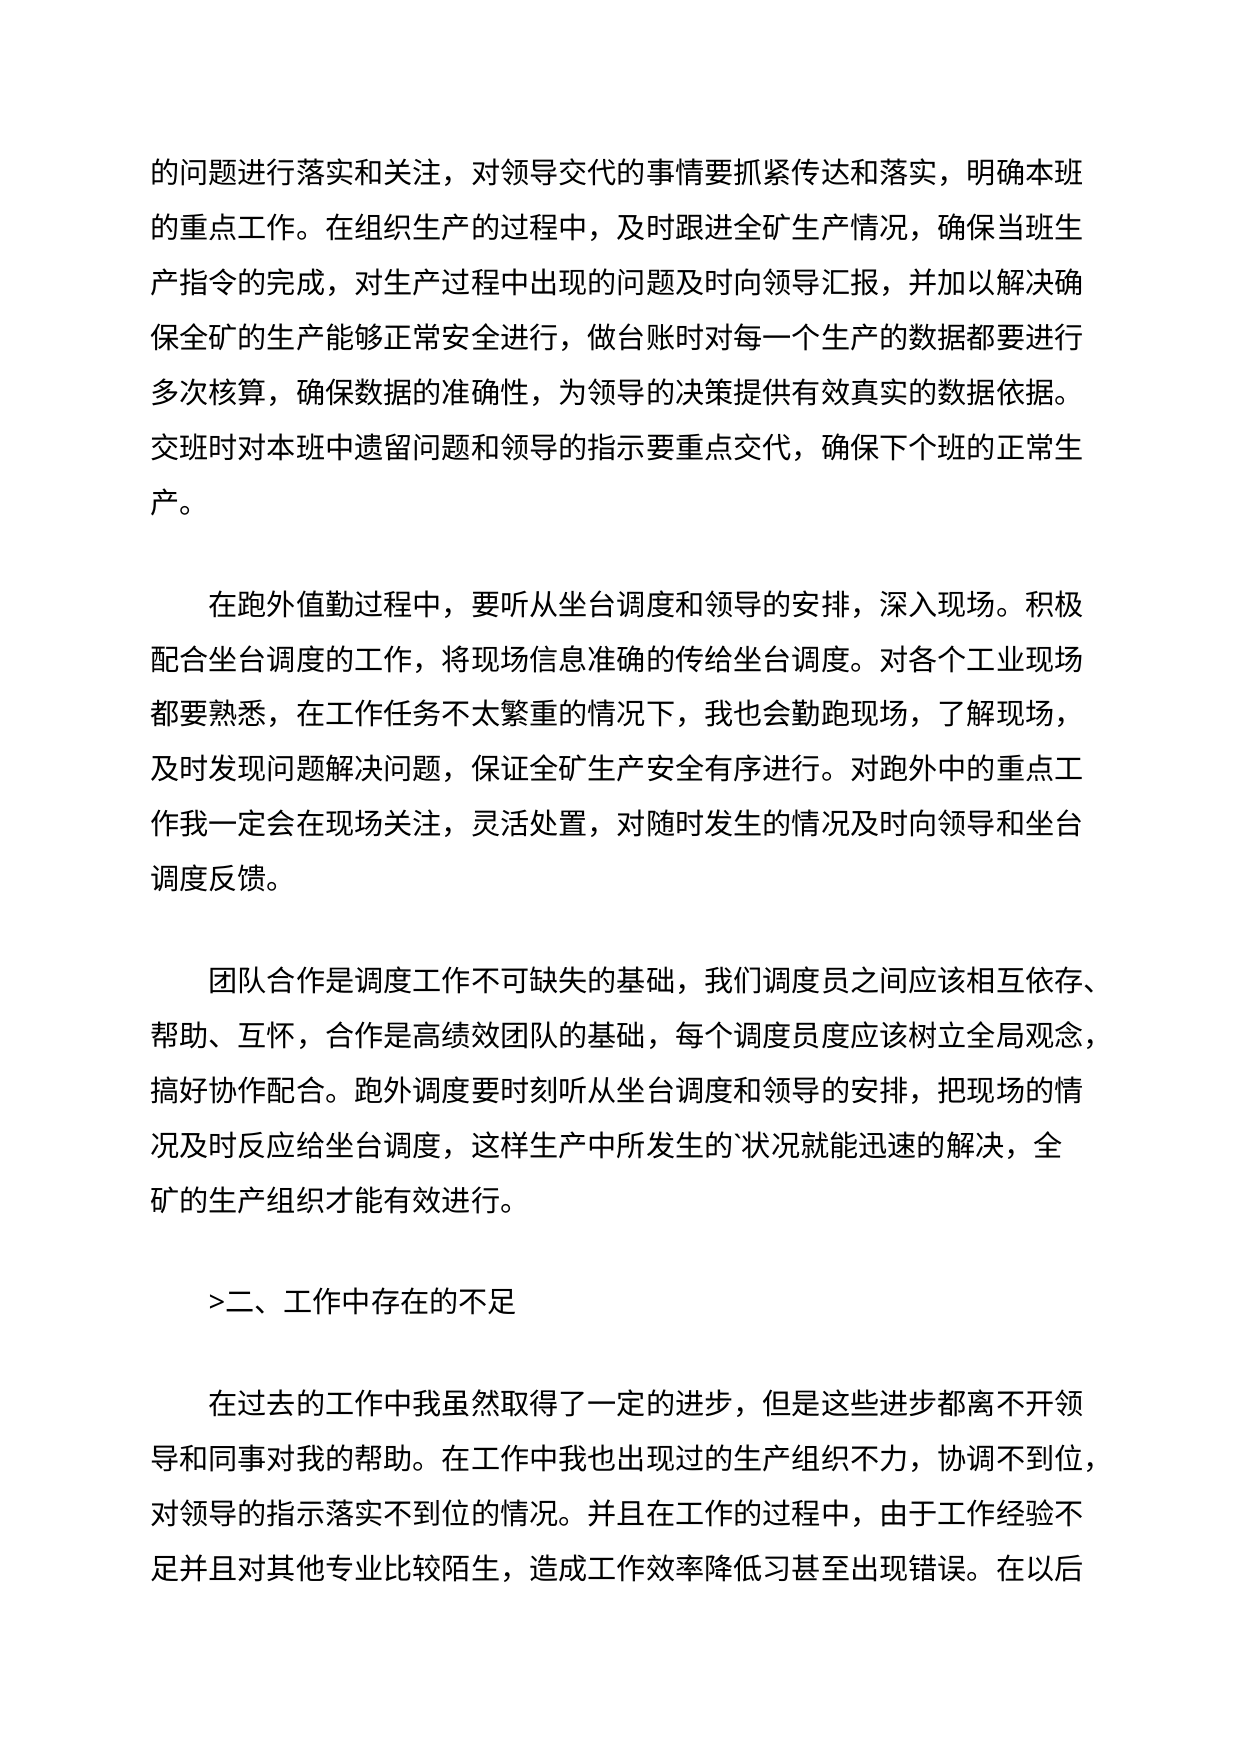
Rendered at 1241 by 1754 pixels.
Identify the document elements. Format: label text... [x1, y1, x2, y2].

text 团队合作是调度工作不可缺失的基础，我们调度员之间应该相互依存、帮助、互怀，合作是高绩效团队的基础，每个调度员度应该树立全局观念，搞好协作配合。跑外调度要时刻听从坐台调度和领导的安排，把现场的情况及时反应给坐台调度，这样生产中所发生的`状况就能迅速的解决，全矿的生产组织才能有效进行。 [150, 957, 1090, 1219]
text >二、工作中存在的不足 [150, 1279, 1090, 1321]
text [150, 1381, 1090, 1588]
text 在跑外值勤过程中，要听从坐台调度和领导的安排，深入现场。积极配合坐台调度的工作，将现场信息准确的传给坐台调度。对各个工业现场都要熟悉，在工作任务不太繁重的情况下，我也会勤跑现场，了解现场，及时发现问题解决问题，保证全矿生产安全有序进行。对跑外中的重点工作我一定会在现场关注，灵活处置，对随时发生的情况及时向领导和坐台调度反馈。 [150, 581, 1090, 898]
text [150, 150, 1090, 522]
